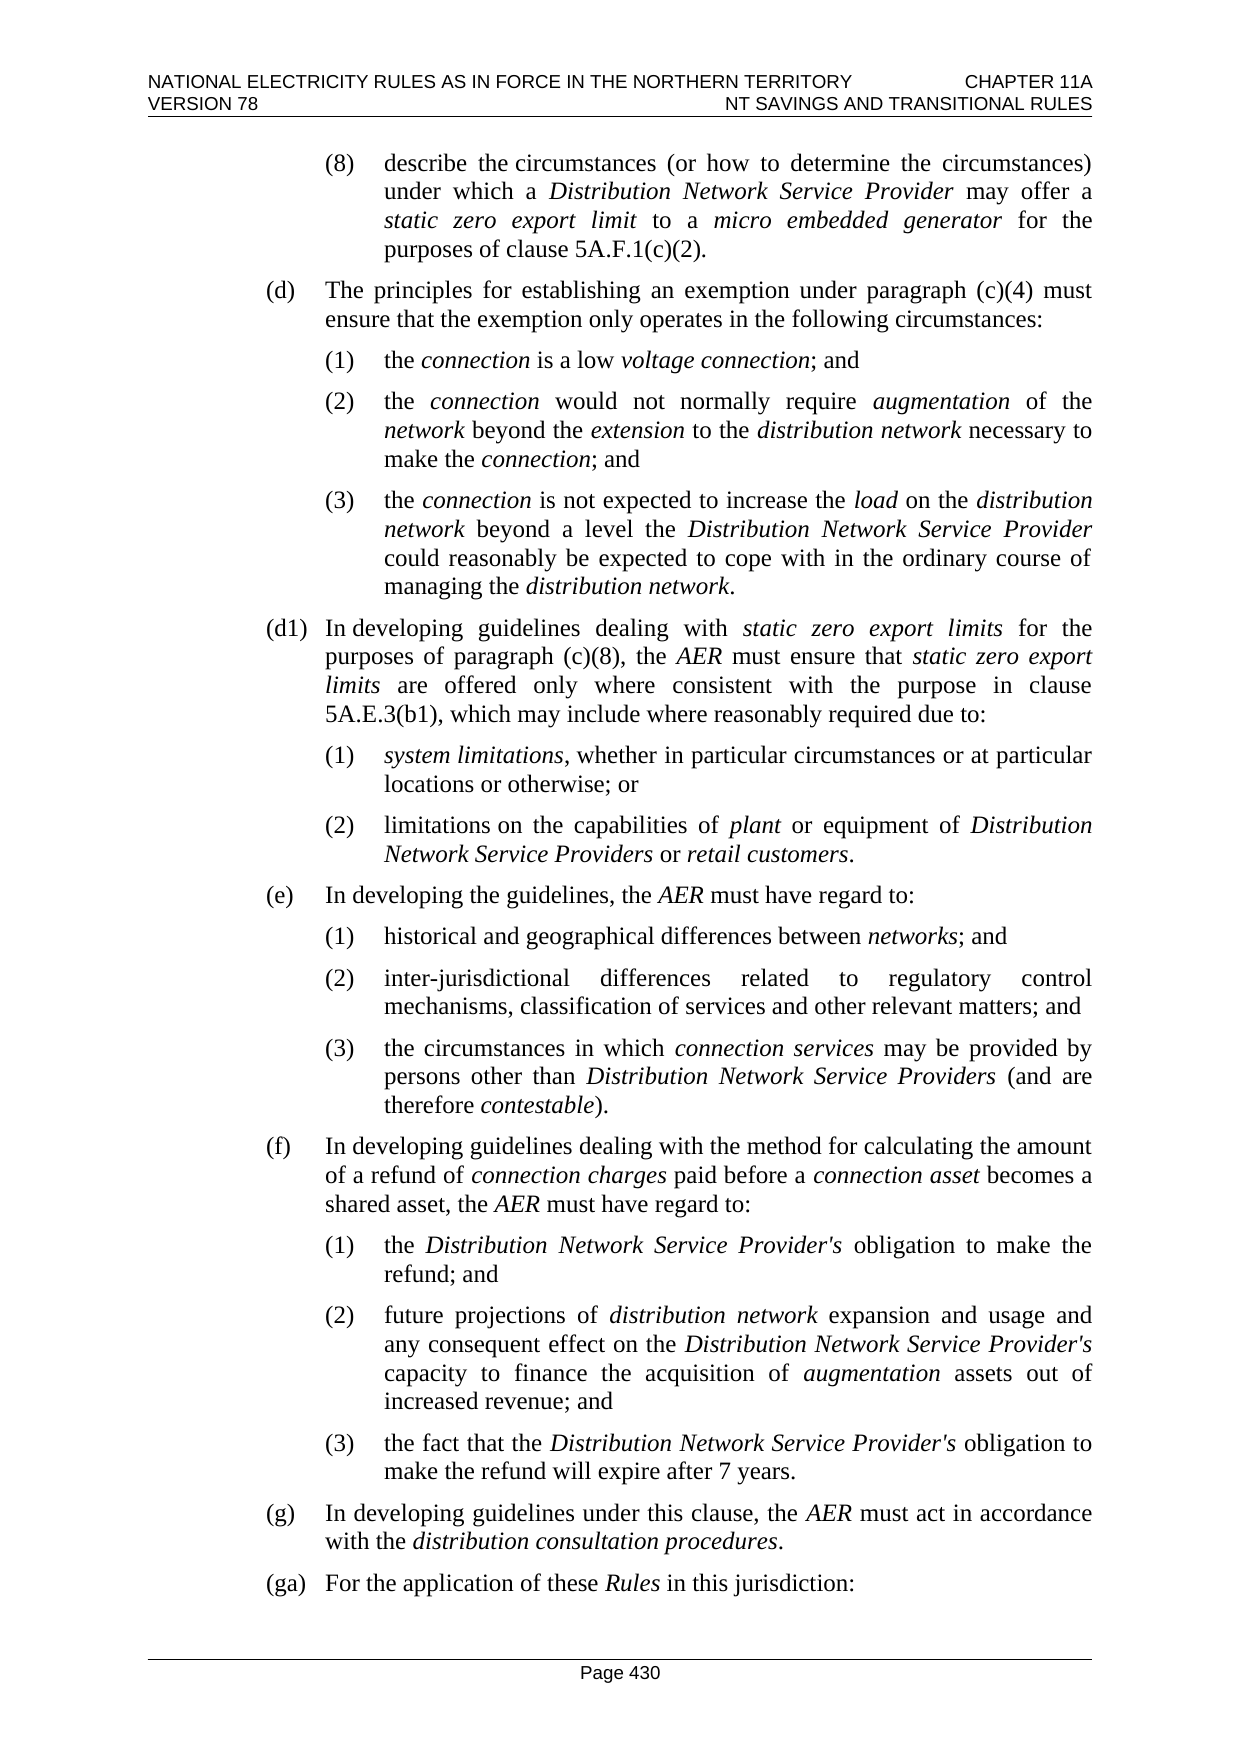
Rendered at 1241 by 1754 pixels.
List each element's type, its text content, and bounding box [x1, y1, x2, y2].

list (1) system limitations, whether in particular circumstances or at particular locations or otherwise; or [325, 740, 1092, 798]
list (1) historical and geographical differences between networks; and [325, 921, 1092, 950]
list (2) future projections of distribution network expansion and usage and any consequent effect on the Distribution Network Service Provider's capacity to finance the acquisition of augmentation assets out of increased revenue; and [325, 1300, 1092, 1415]
list (2) the connection would not normally require augmentation of the network beyond the extension to the distribution network necessary to make the connection; and [325, 386, 1092, 473]
list (1) the connection is a low voltage connection; and [325, 345, 1092, 374]
list (f) In developing guidelines dealing with the method for calculating the amount of a refund of connection charges paid before a connection asset becomes a shared asset, the AER must have regard to: [266, 1131, 1092, 1218]
list (3) the circumstances in which connection services may be provided by persons other than Distribution Network Service Providers (and are therefore contestable). [325, 1033, 1092, 1119]
list (8) describe the circumstances (or how to determine the circumstances) under which a Distribution Network Service Provider may offer a static zero export limit to a micro embedded generator for the purposes of clause 5A.F.1(c)(2). [325, 148, 1092, 263]
list (3) the fact that the Distribution Network Service Provider's obligation to make the refund will expire after 7 years. [325, 1428, 1092, 1485]
list (3) the connection is not expected to increase the load on the distribution network beyond a level the Distribution Network Service Provider could reasonably be expected to cope with in the ordinary course of managing the distribution network. [325, 485, 1092, 600]
list (e) In developing the guidelines, the AER must have regard to: [266, 880, 1092, 909]
list (g) In developing guidelines under this clause, the AER must act in accordance with the distribution consultation procedures. [266, 1498, 1092, 1555]
list (1) the Distribution Network Service Provider's obligation to make the refund; and [325, 1230, 1092, 1288]
list (2) inter-jurisdictional differences related to regulatory control mechanisms, classification of services and other relevant matters; and [325, 963, 1092, 1020]
list (ga) For the application of these Rules in this jurisdiction: [266, 1568, 1092, 1596]
list (d) The principles for establishing an exemption under paragraph (c)(4) must ensure that the exemption only operates in the following circumstances: [266, 275, 1092, 333]
list (d1) In developing guidelines dealing with static zero export limits for the purposes of paragraph (c)(8), the AER must ensure that static zero export limits are offered only where consistent with the purpose in clause 5A.E.3(b1), which may include where reasonably required due to: [266, 613, 1092, 728]
list (2) limitations on the capabilities of plant or equipment of Distribution Network Service Providers or retail customers. [325, 810, 1092, 868]
